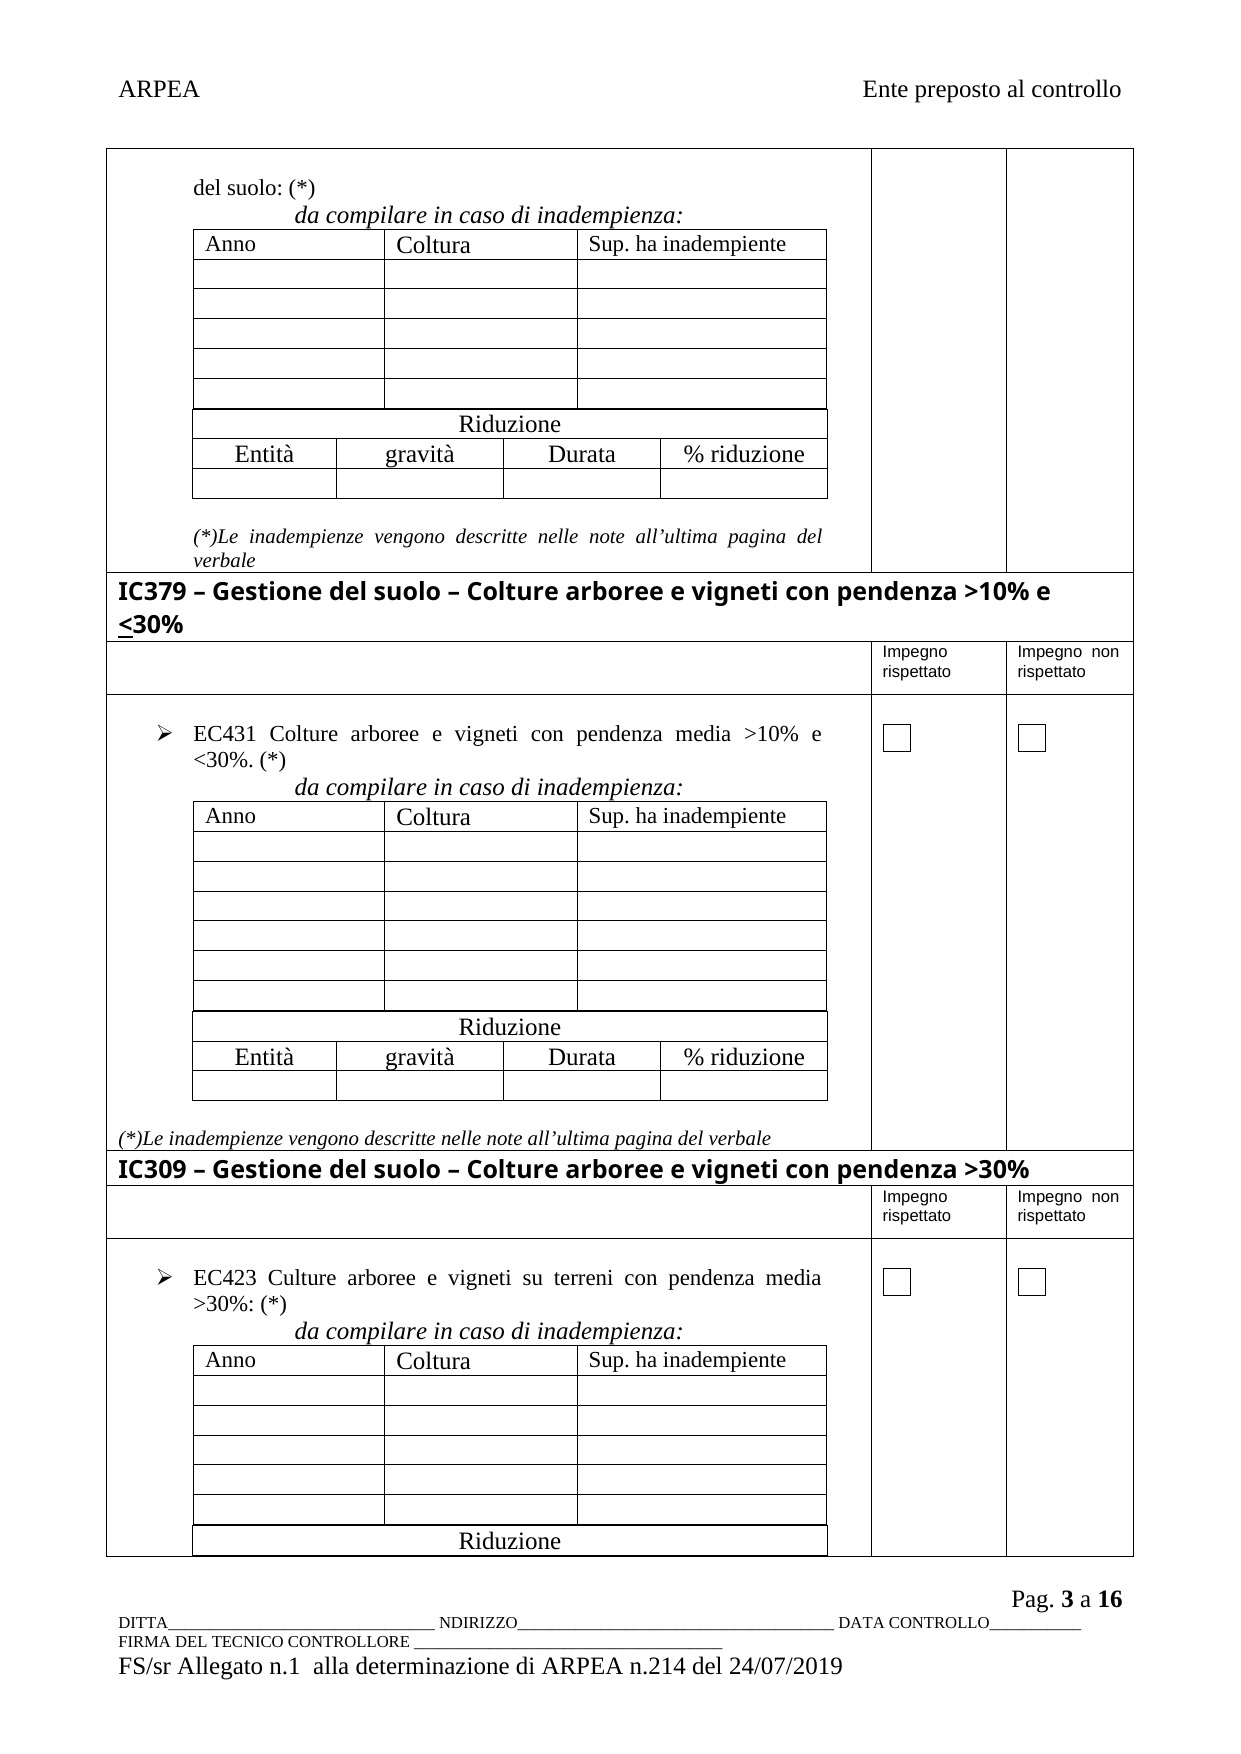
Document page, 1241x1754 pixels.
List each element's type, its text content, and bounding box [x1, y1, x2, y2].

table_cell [107, 1239, 871, 1556]
table_cell Impegno rispettato [872, 1186, 1006, 1238]
table_cell [1007, 1239, 1133, 1556]
table_cell Impegno rispettato [872, 642, 1006, 694]
table_cell [107, 1186, 871, 1238]
table_cell Impegno non rispettato [1007, 642, 1133, 694]
table_cell [107, 642, 871, 694]
table_cell Impegno non rispettato [1007, 1186, 1133, 1238]
table_cell [1007, 695, 1133, 1150]
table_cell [107, 149, 871, 572]
table_cell IC379 – Gestione del suolo – Colture arboree e vigneti con pendenza >10% e <30% [107, 573, 1133, 641]
table_cell EC431 Colture arboree e vigneti con pendenza media >10% e <30%. (*) da compilare in caso di inadempienza: (*)Le inadempienze vengono descritte nelle note all’ultima pagina del verbale [107, 695, 871, 1150]
table_cell [872, 1239, 1006, 1556]
table_cell [1007, 149, 1133, 572]
table_cell [872, 149, 1006, 572]
table_cell [872, 695, 1006, 1150]
table_cell IC309 – Gestione del suolo – Colture arboree e vigneti con pendenza >30% [107, 1151, 1133, 1185]
